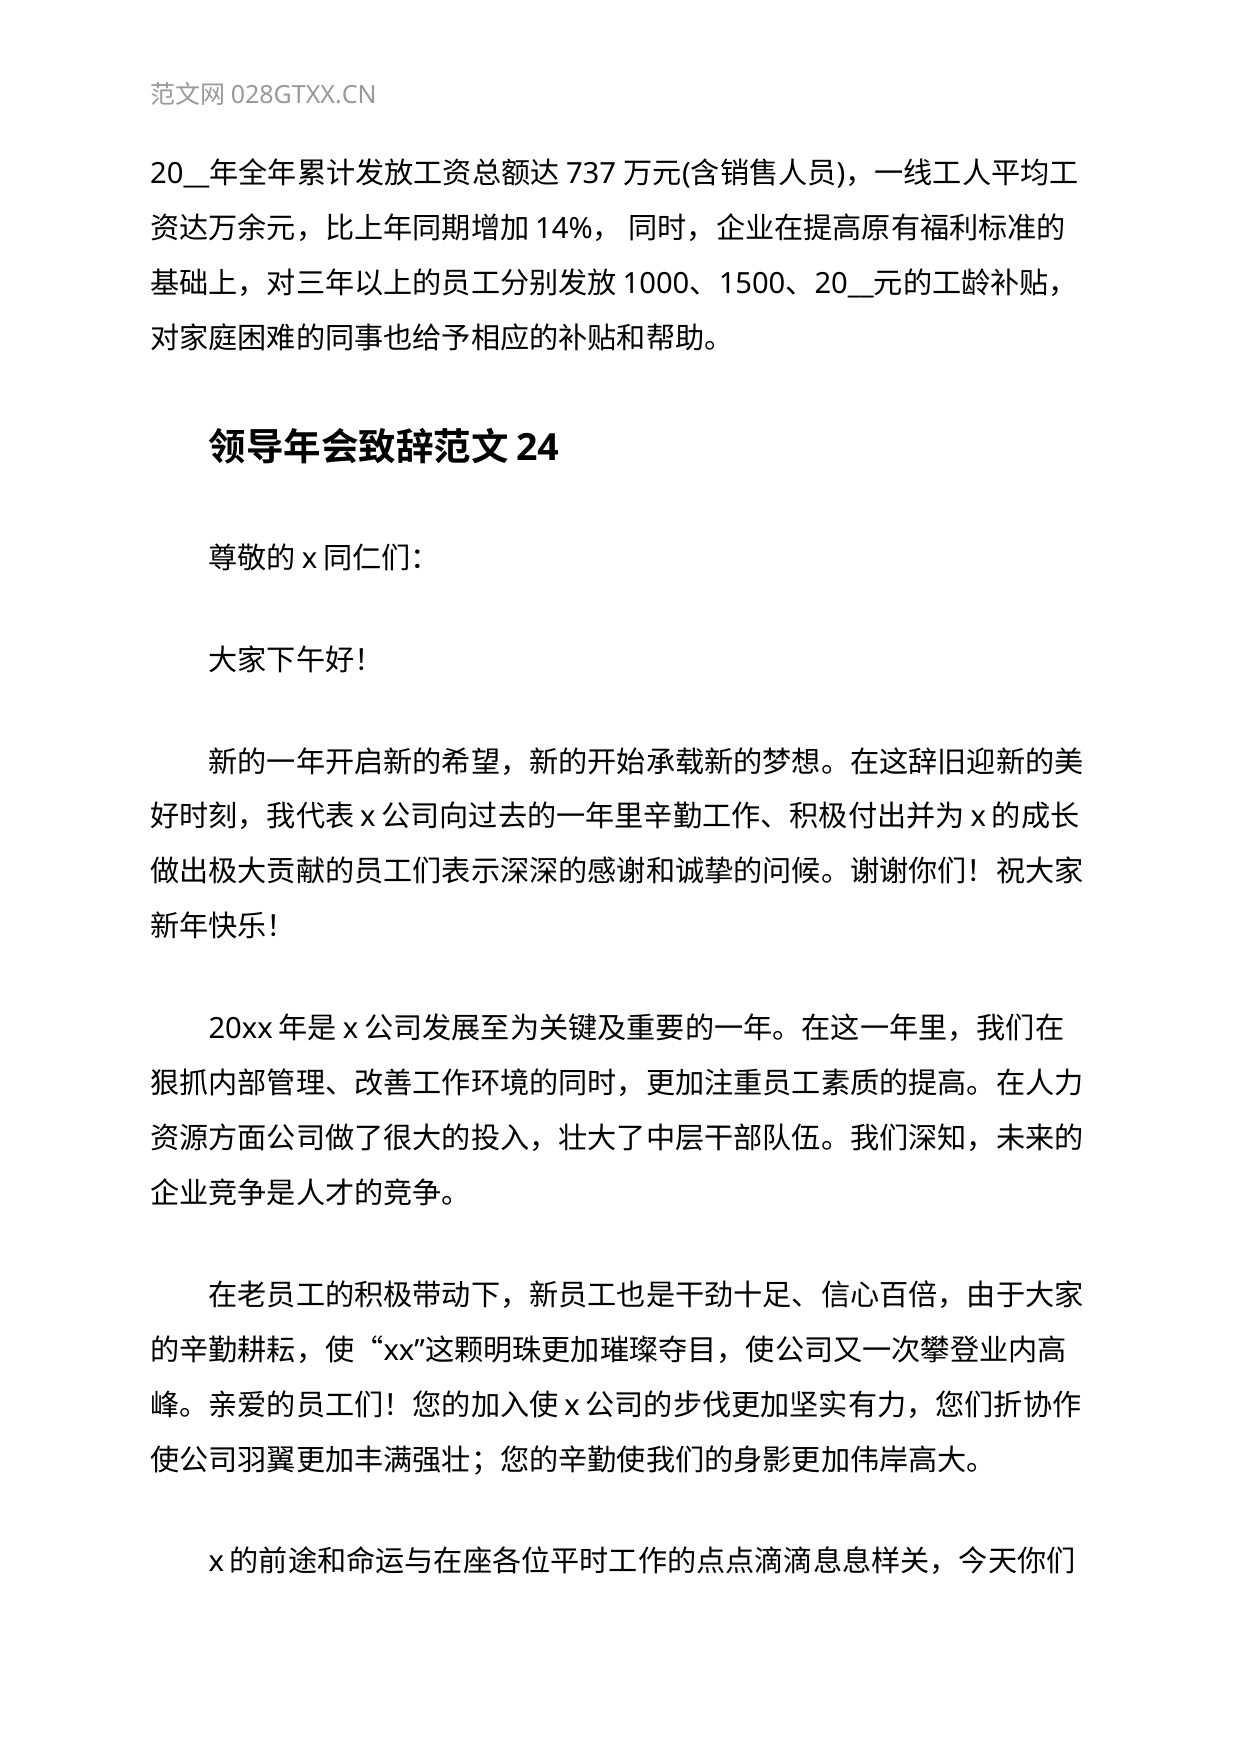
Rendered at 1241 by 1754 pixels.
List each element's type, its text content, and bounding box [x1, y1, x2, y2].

text 新的一年开启新的希望，新的开始承载新的梦想。在这辞旧迎新的美好时刻，我代表x公司向过去的一年里辛勤工作、积极付出并为x的成长做出极大贡献的员工们表示深深的感谢和诚挚的问候。谢谢你们！祝大家新年快乐！ [150, 738, 1090, 945]
text 20xx年是x公司发展至为关键及重要的一年。在这一年里，我们在狠抓内部管理、改善工作环境的同时，更加注重员工素质的提高。在人力资源方面公司做了很大的投入，壮大了中层干部队伍。我们深知，未来的企业竞争是人才的竞争。 [150, 1005, 1090, 1212]
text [150, 1538, 1090, 1580]
text 尊敬的x同仁们： [150, 534, 1090, 577]
text 在老员工的积极带动下，新员工也是干劲十足、信心百倍，由于大家的辛勤耕耘，使“xx”这颗明珠更加璀璨夺目，使公司又一次攀登业内高峰。亲爱的员工们！您的加入使x公司的步伐更加坚实有力，您们折协作使公司羽翼更加丰满强壮；您的辛勤使我们的身影更加伟岸高大。 [150, 1271, 1090, 1478]
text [150, 150, 1090, 357]
text 领导年会致辞范文24 [150, 417, 1090, 471]
text 大家下午好！ [150, 636, 1090, 679]
